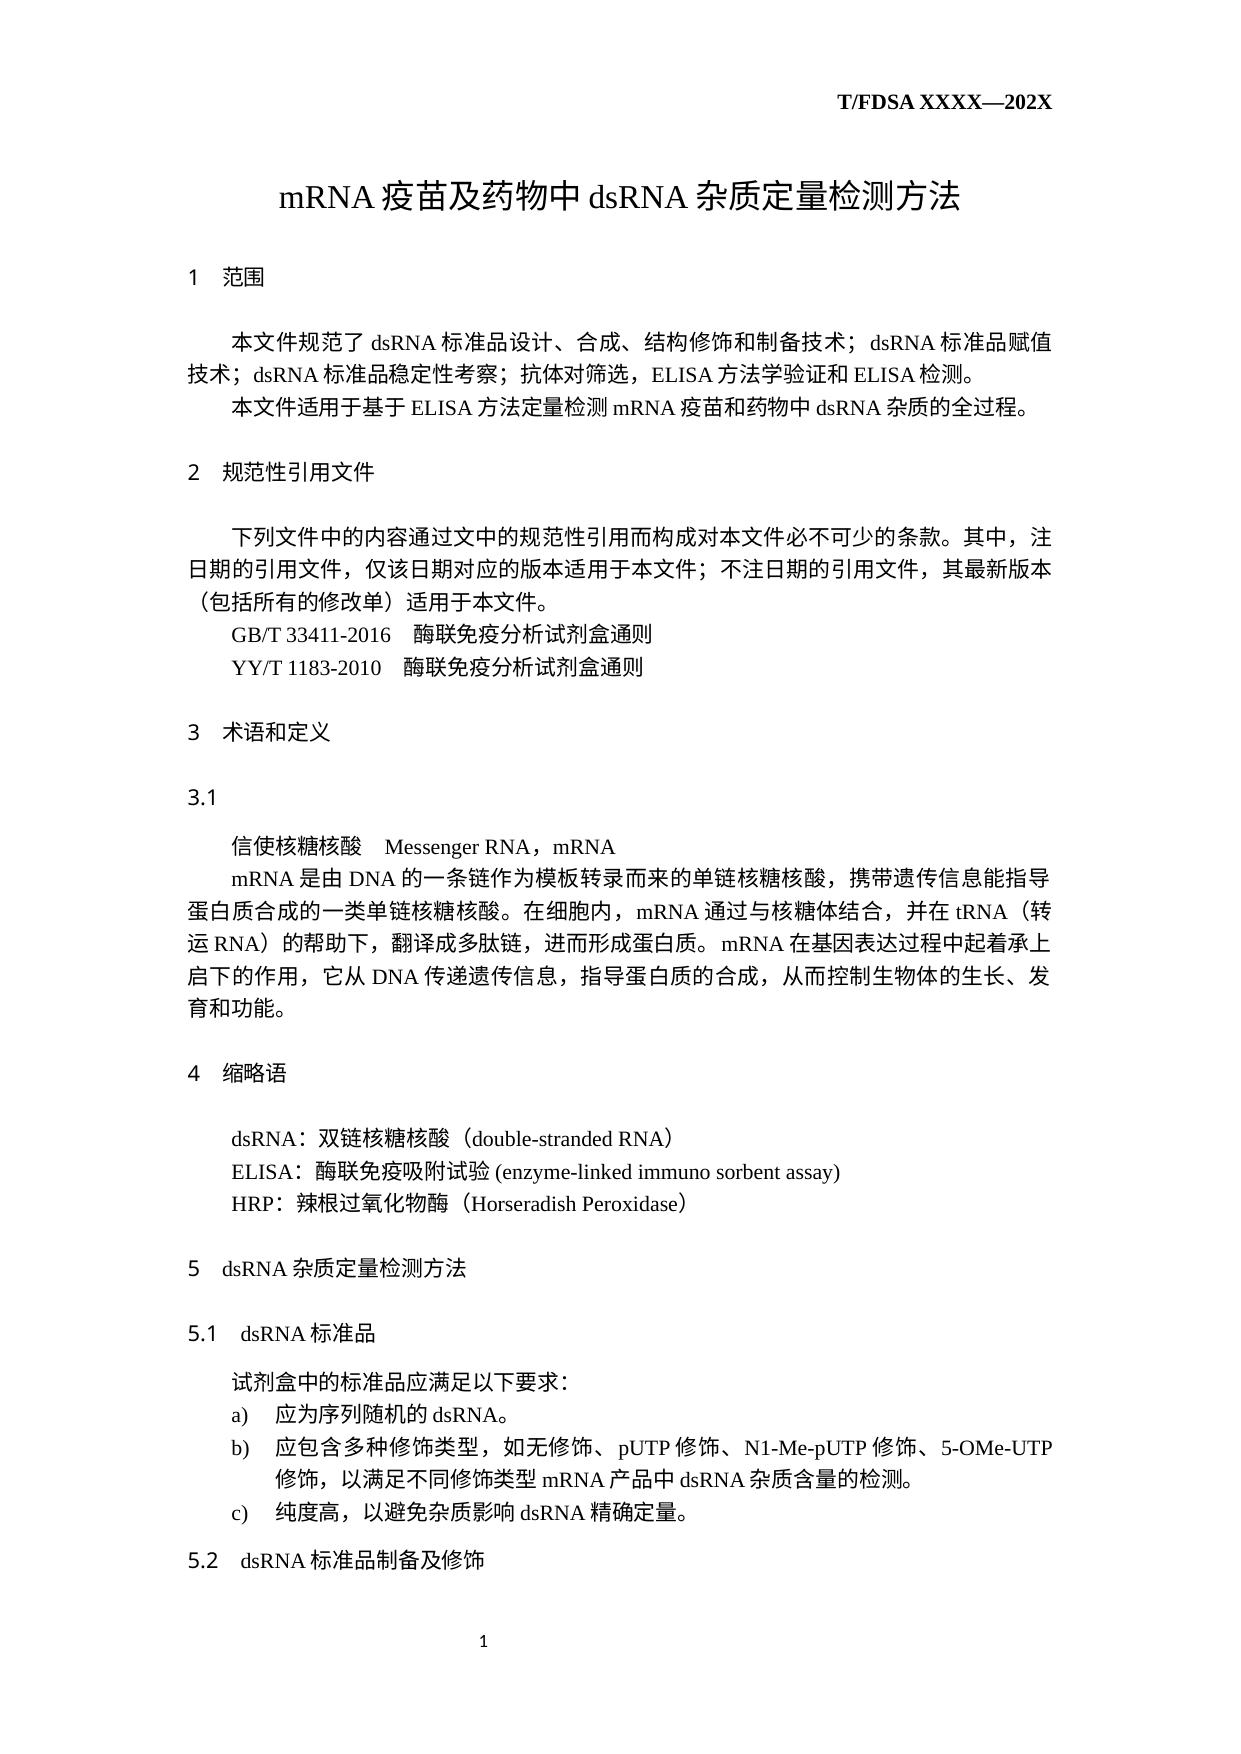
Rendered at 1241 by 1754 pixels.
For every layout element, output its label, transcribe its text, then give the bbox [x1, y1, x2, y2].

text dsRNA标准品 [187, 1316, 1053, 1348]
text 信使核糖核酸 Messenger RNA，mRNA [187, 828, 1053, 861]
list 应为序列随机的dsRNA。 [231, 1397, 1053, 1429]
text GB/T 33411-2016 酶联免疫分析试剂盒通则 [187, 617, 1053, 649]
text 本文件规范了dsRNA标准品设计、合成、结构修饰和制备技术；dsRNA标准品赋值技术；dsRNA标准品稳定性考察；抗体对筛选，ELISA方法学验证和ELISA检测。 [187, 324, 1053, 389]
text dsRNA：双链核糖核酸（double-stranded RNA） [187, 1121, 1053, 1153]
list 试剂盒中的标准品应满足以下要求： [187, 1364, 1053, 1397]
text HRP：辣根过氧化物酶（Horseradish Peroxidase） [187, 1186, 1053, 1218]
text YY/T 1183-2010 酶联免疫分析试剂盒通则 [187, 649, 1053, 682]
text ELISA：酶联免疫吸附试验 (enzyme-linked immuno sorbent assay) [187, 1153, 1053, 1186]
text 本文件适用于基于ELISA方法定量检测mRNA疫苗和药物中dsRNA杂质的全过程。 [187, 389, 1053, 422]
text mRNA疫苗及药物中dsRNA杂质定量检测方法 [187, 162, 1053, 227]
list 缩略语 [187, 1056, 1053, 1088]
list 应包含多种修饰类型，如无修饰、pUTP修饰、N1-Me-pUTP修饰、5-OMe-UTP修饰，以满足不同修饰类型mRNA产品中dsRNA杂质含量的检测。 [231, 1429, 1053, 1494]
text 范围 [187, 259, 1053, 292]
text 规范性引用文件 [187, 454, 1053, 487]
text dsRNA标准品制备及修饰 [187, 1543, 1053, 1576]
list 纯度高，以避免杂质影响dsRNA精确定量。 [231, 1494, 1053, 1527]
text 术语和定义 [187, 714, 1053, 747]
text dsRNA杂质定量检测方法 [187, 1251, 1053, 1283]
text mRNA是由DNA的一条链作为模板转录而来的单链核糖核酸，携带遗传信息能指导蛋白质合成的一类单链核糖核酸。在细胞内，mRNA通过与核糖体结合，并在tRNA（转运RNA）的帮助下，翻译成多肽链，进而形成蛋白质。mRNA在基因表达过程中起着承上启下的作用，它从DNA传递遗传信息，指导蛋白质的合成，从而控制生物体的生长、发育和功能。 [187, 861, 1053, 1023]
text 下列文件中的内容通过文中的规范性引用而构成对本文件必不可少的条款。其中，注日期的引用文件，仅该日期对应的版本适用于本文件；不注日期的引用文件，其最新版本（包括所有的修改单）适用于本文件。 [187, 519, 1053, 617]
